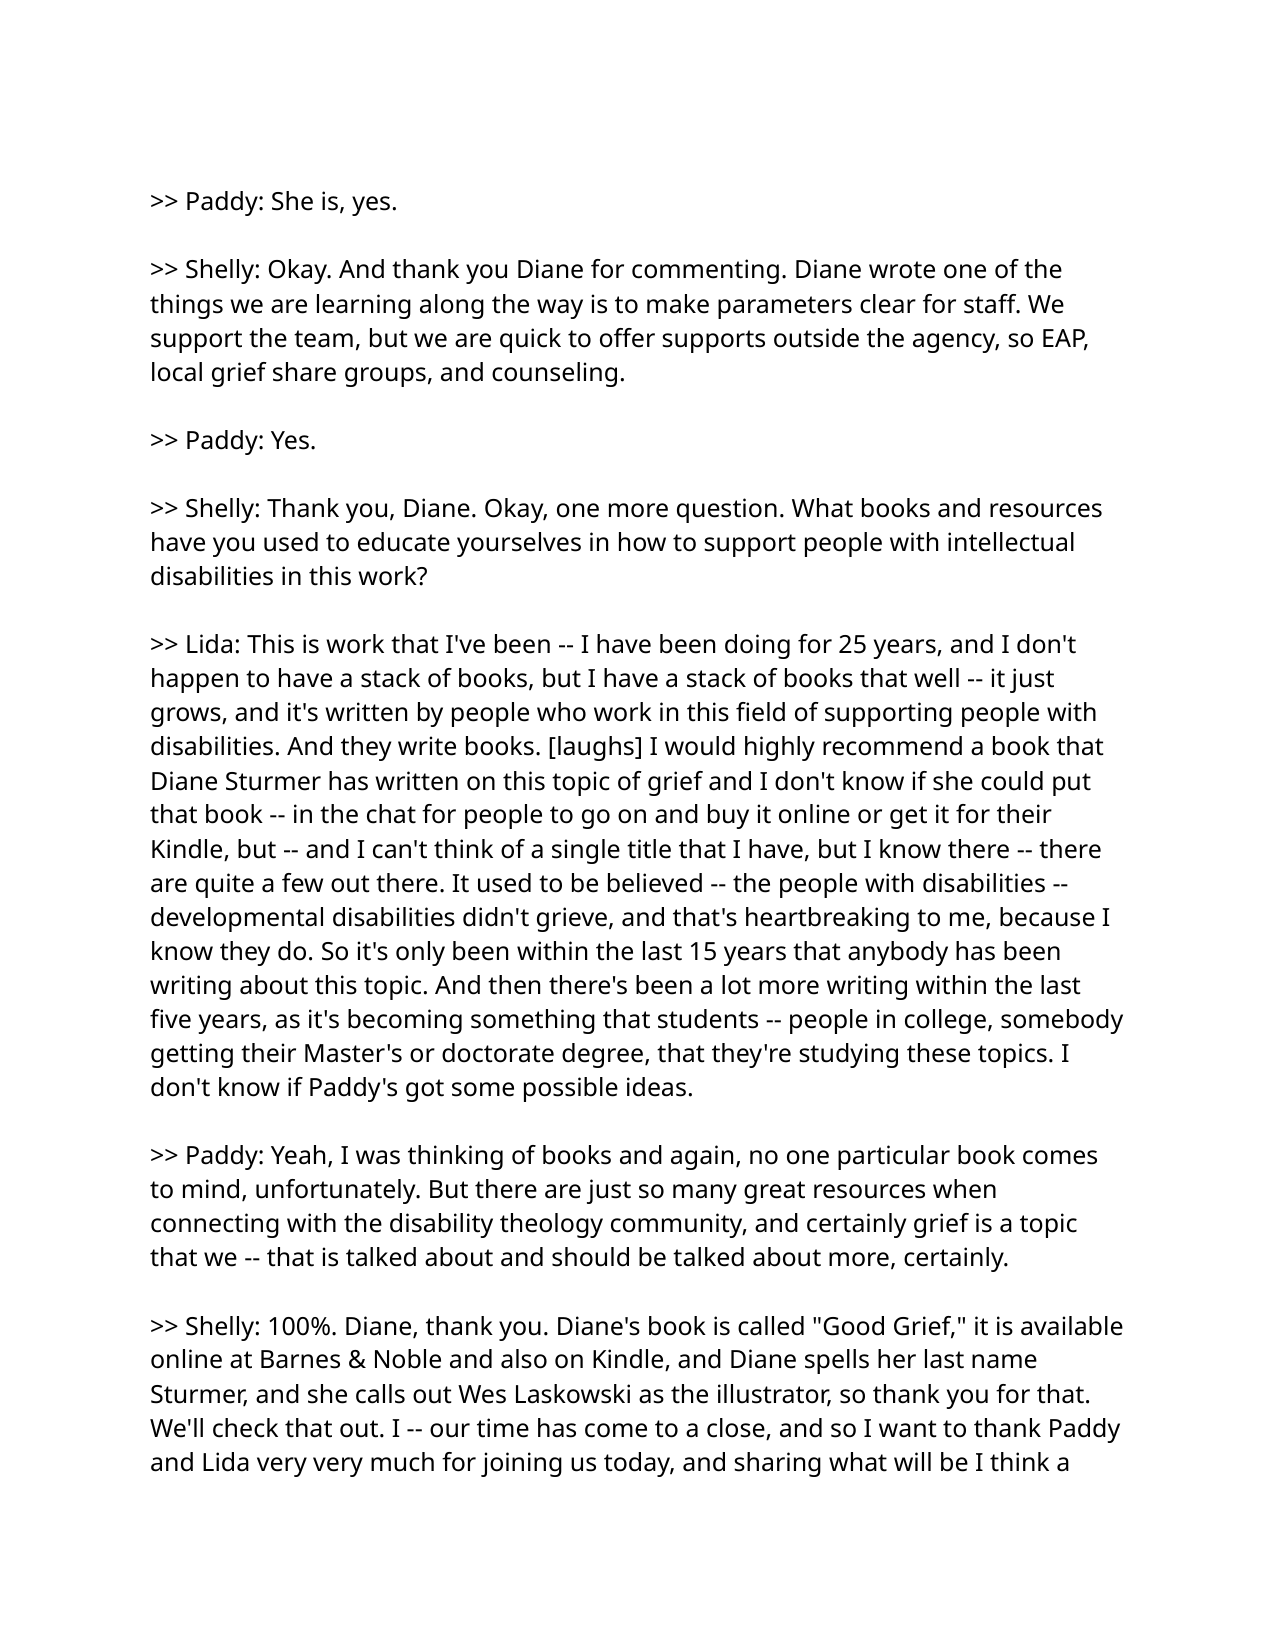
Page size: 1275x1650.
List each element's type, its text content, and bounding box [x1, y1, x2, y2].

text >> Shelly: Okay. And thank you Diane for commenting. Diane wrote one of the things we are learning along the way is to make parameters clear for staff. We support the team, but we are quick to offer supports outside the agency, so EAP, local grief share groups, and counseling. [150, 252, 1125, 388]
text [150, 1308, 1125, 1478]
text >> Paddy: She is, yes. [150, 184, 1125, 218]
text >> Paddy: Yeah, I was thinking of books and again, no one particular book comes to mind, unfortunately. But there are just so many great resources when connecting with the disability theology community, and certainly grief is a topic that we -- that is talked about and should be talked about more, certainly. [150, 1138, 1125, 1274]
text >> Paddy: Yes. [150, 422, 1125, 457]
text >> Lida: This is work that I've been -- I have been doing for 25 years, and I don't happen to have a stack of books, but I have a stack of books that well -- it just grows, and it's written by people who work in this field of supporting people with disabilities. And they write books. [laughs] I would highly recommend a book that Diane Sturmer has written on this topic of grief and I don't know if she could put that book -- in the chat for people to go on and buy it online or get it for their Kindle, but -- and I can't think of a single title that I have, but I know there -- there are quite a few out there. It used to be believed -- the people with disabilities -- developmental disabilities didn't grieve, and that's heartbreaking to me, because I know they do. So it's only been within the last 15 years that anybody has been writing about this topic. And then there's been a lot more writing within the last five years, as it's becoming something that students -- people in college, somebody getting their Master's or doctorate degree, that they're studying these topics. I don't know if Paddy's got some possible ideas. [150, 627, 1125, 1104]
text >> Shelly: Thank you, Diane. Okay, one more question. What books and resources have you used to educate yourselves in how to support people with intellectual disabilities in this work? [150, 491, 1125, 593]
